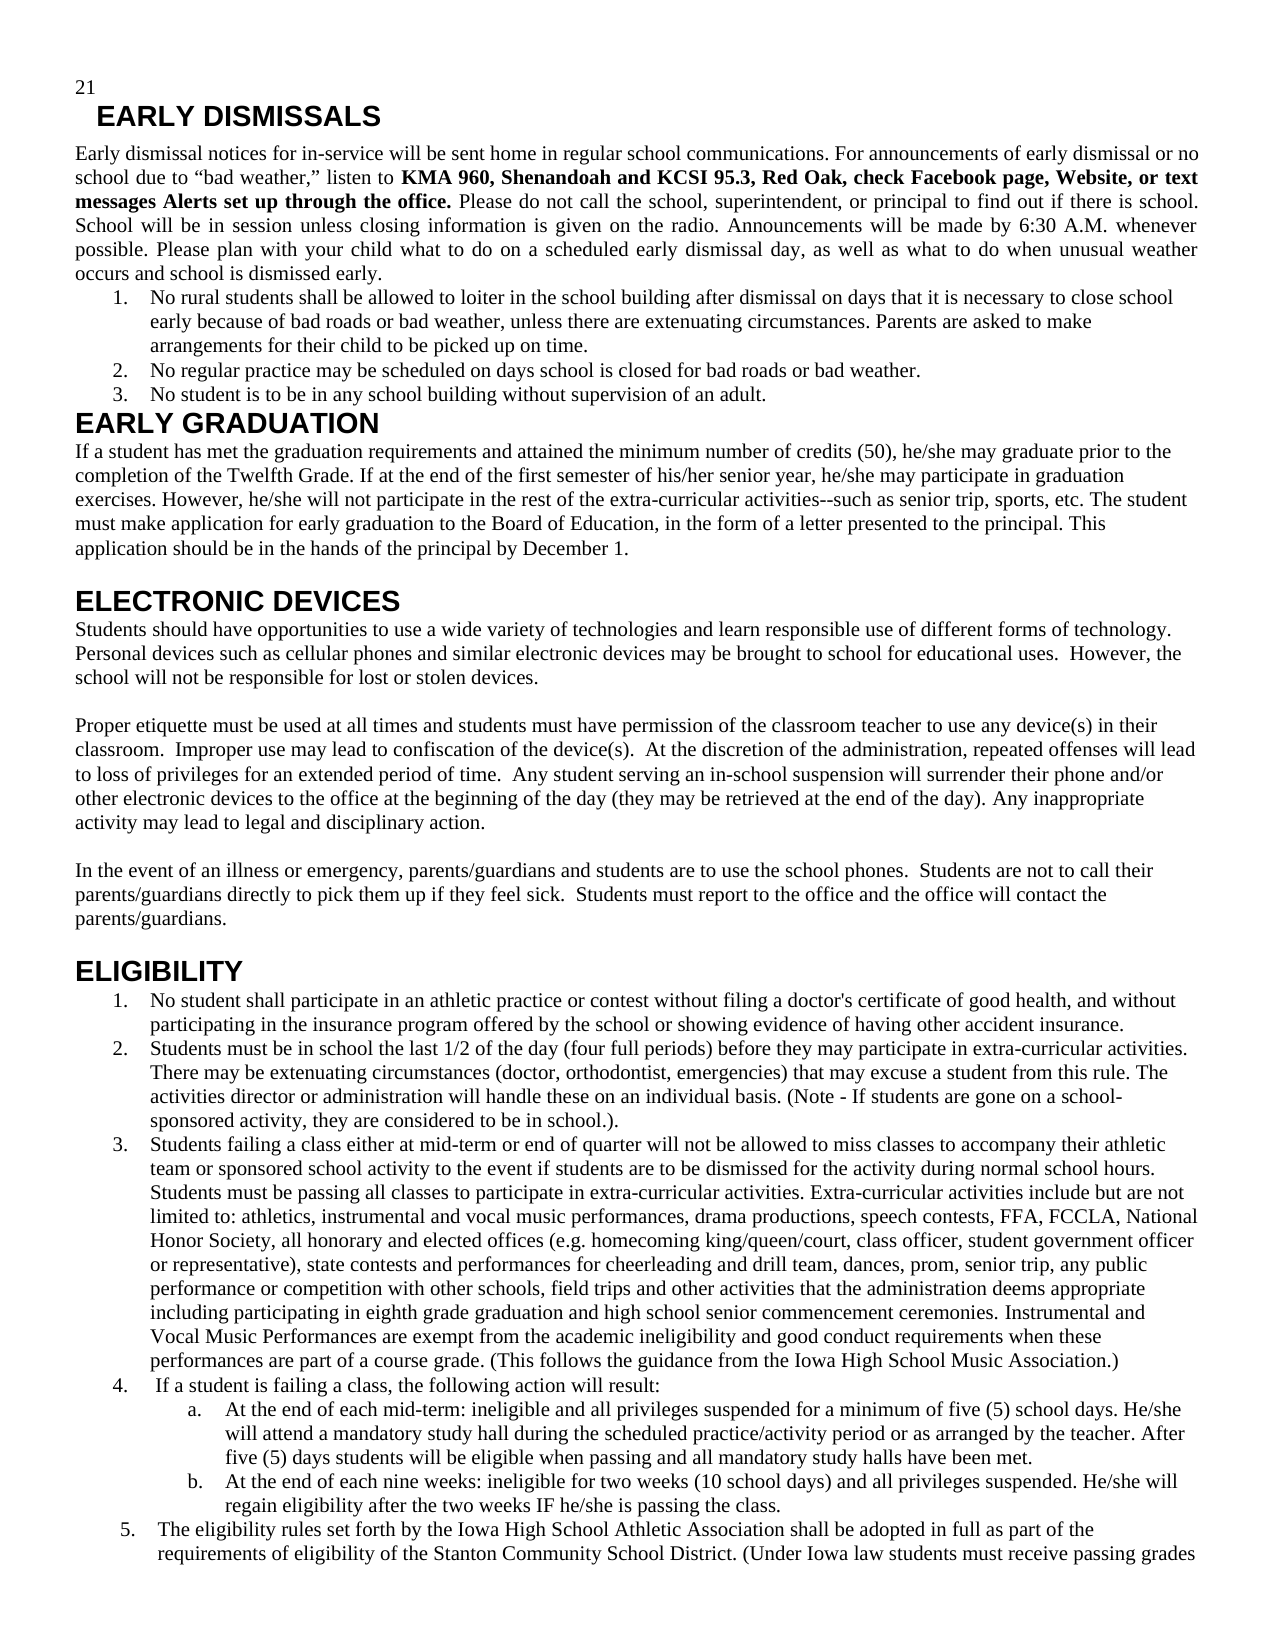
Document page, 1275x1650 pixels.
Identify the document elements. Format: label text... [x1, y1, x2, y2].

list No student is to be in any school building without supervision of an adult. [112, 382, 1200, 406]
list At the end of each mid-term: ineligible and all privileges suspended for a minimum of five (5) school days. He/she will attend a mandatory study hall during the scheduled practice/activity period or as arranged by the teacher. After five (5) days students will be eligible when passing and all mandatory study halls have been met. [187, 1397, 1200, 1469]
text Students should have opportunities to use a wide variety of technologies and learn responsible use of different forms of technology. Personal devices such as cellular phones and similar electronic devices may be brought to school for educational uses. However, the school will not be responsible for lost or stolen devices. [75, 617, 1200, 689]
list At the end of each nine weeks: ineligible for two weeks (10 school days) and all privileges suspended. He/she will regain eligibility after the two weeks IF he/she is passing the class. [187, 1469, 1200, 1517]
list No student shall participate in an athletic practice or contest without filing a doctor's certificate of good health, and without participating in the insurance program offered by the school or showing evidence of having other accident insurance. [112, 987, 1200, 1036]
subtitle EARLY DISMISSALS [75, 99, 1200, 133]
text If a student has met the graduation requirements and attained the minimum number of credits (50), he/she may graduate prior to the completion of the Twelfth Grade. If at the end of the first semester of his/her senior year, he/she may participate in graduation exercises. However, he/she will not participate in the rest of the extra-curricular activities--such as senior trip, sports, etc. The student must make application for early graduation to the Board of Education, in the form of a letter presented to the principal. This application should be in the hands of the principal by December 1. [75, 439, 1200, 559]
list No regular practice may be scheduled on days school is closed for bad roads or bad weather. [112, 357, 1200, 382]
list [120, 1517, 1200, 1565]
text Early dismissal notices for in-service will be sent home in regular school communications. For announcements of early dismissal or no school due to “bad weather,” listen to KMA 960, Shenandoah and KCSI 95.3, Red Oak, check Facebook page, Website, or text messages Alerts set up through the office. Please do not call the school, superintendent, or principal to find out if there is school. School will be in session unless closing information is given on the radio. Announcements will be made by 6:30 A.M. whenever possible. Please plan with your child what to do on a scheduled early dismissal day, as well as what to do when unusual weather occurs and school is dismissed early. [75, 141, 1200, 285]
text Students must be passing all classes to participate in extra-curricular activities. Extra-curricular activities include but are not limited to: athletics, instrumental and vocal music performances, drama productions, speech contests, FFA, FCCLA, National Honor Society, all honorary and elected offices (e.g. homecoming king/queen/court, class officer, student government officer or representative), state contests and performances for cheerleading and drill team, dances, prom, senior trip, any public performance or competition with other schools, field trips and other activities that the administration deems appropriate including participating in eighth grade graduation and high school senior commencement ceremonies. Instrumental and Vocal Music Performances are exempt from the academic ineligibility and good conduct requirements when these performances are part of a course grade. (This follows the guidance from the Iowa High School Music Association.) [150, 1180, 1200, 1372]
list Students must be in school the last 1/2 of the day (four full periods) before they may participate in extra-curricular activities. There may be extenuating circumstances (doctor, orthodontist, emergencies) that may excuse a student from this rule. The activities director or administration will handle these on an individual basis. (Note - If students are gone on a school-sponsored activity, they are considered to be in school.). [112, 1036, 1200, 1132]
text ELIGIBILITY [75, 954, 1200, 987]
list If a student is failing a class, the following action will result: [112, 1372, 1200, 1397]
list Students failing a class either at mid-term or end of quarter will not be allowed to miss classes to accompany their athletic team or sponsored school activity to the event if students are to be dismissed for the activity during normal school hours. [112, 1132, 1200, 1180]
list No rural students shall be allowed to loiter in the school building after dismissal on days that it is necessary to close school early because of bad roads or bad weather, unless there are extenuating circumstances. Parents are asked to make arrangements for their child to be picked up on time. [112, 285, 1200, 357]
text ELECTRONIC DEVICES [75, 583, 1200, 617]
text EARLY GRADUATION [75, 406, 1200, 439]
text In the event of an illness or emergency, parents/guardians and students are to use the school phones. Students are not to call their parents/guardians directly to pick them up if they feel sick. Students must report to the office and the office will contact the parents/guardians. [75, 858, 1200, 930]
text Proper etiquette must be used at all times and students must have permission of the classroom teacher to use any device(s) in their classroom. Improper use may lead to confiscation of the device(s). At the discretion of the administration, repeated offenses will lead to loss of privileges for an extended period of time. Any student serving an in-school suspension will surrender their phone and/or other electronic devices to the office at the beginning of the day (they may be retrieved at the end of the day). Any inappropriate activity may lead to legal and disciplinary action. [75, 713, 1200, 834]
